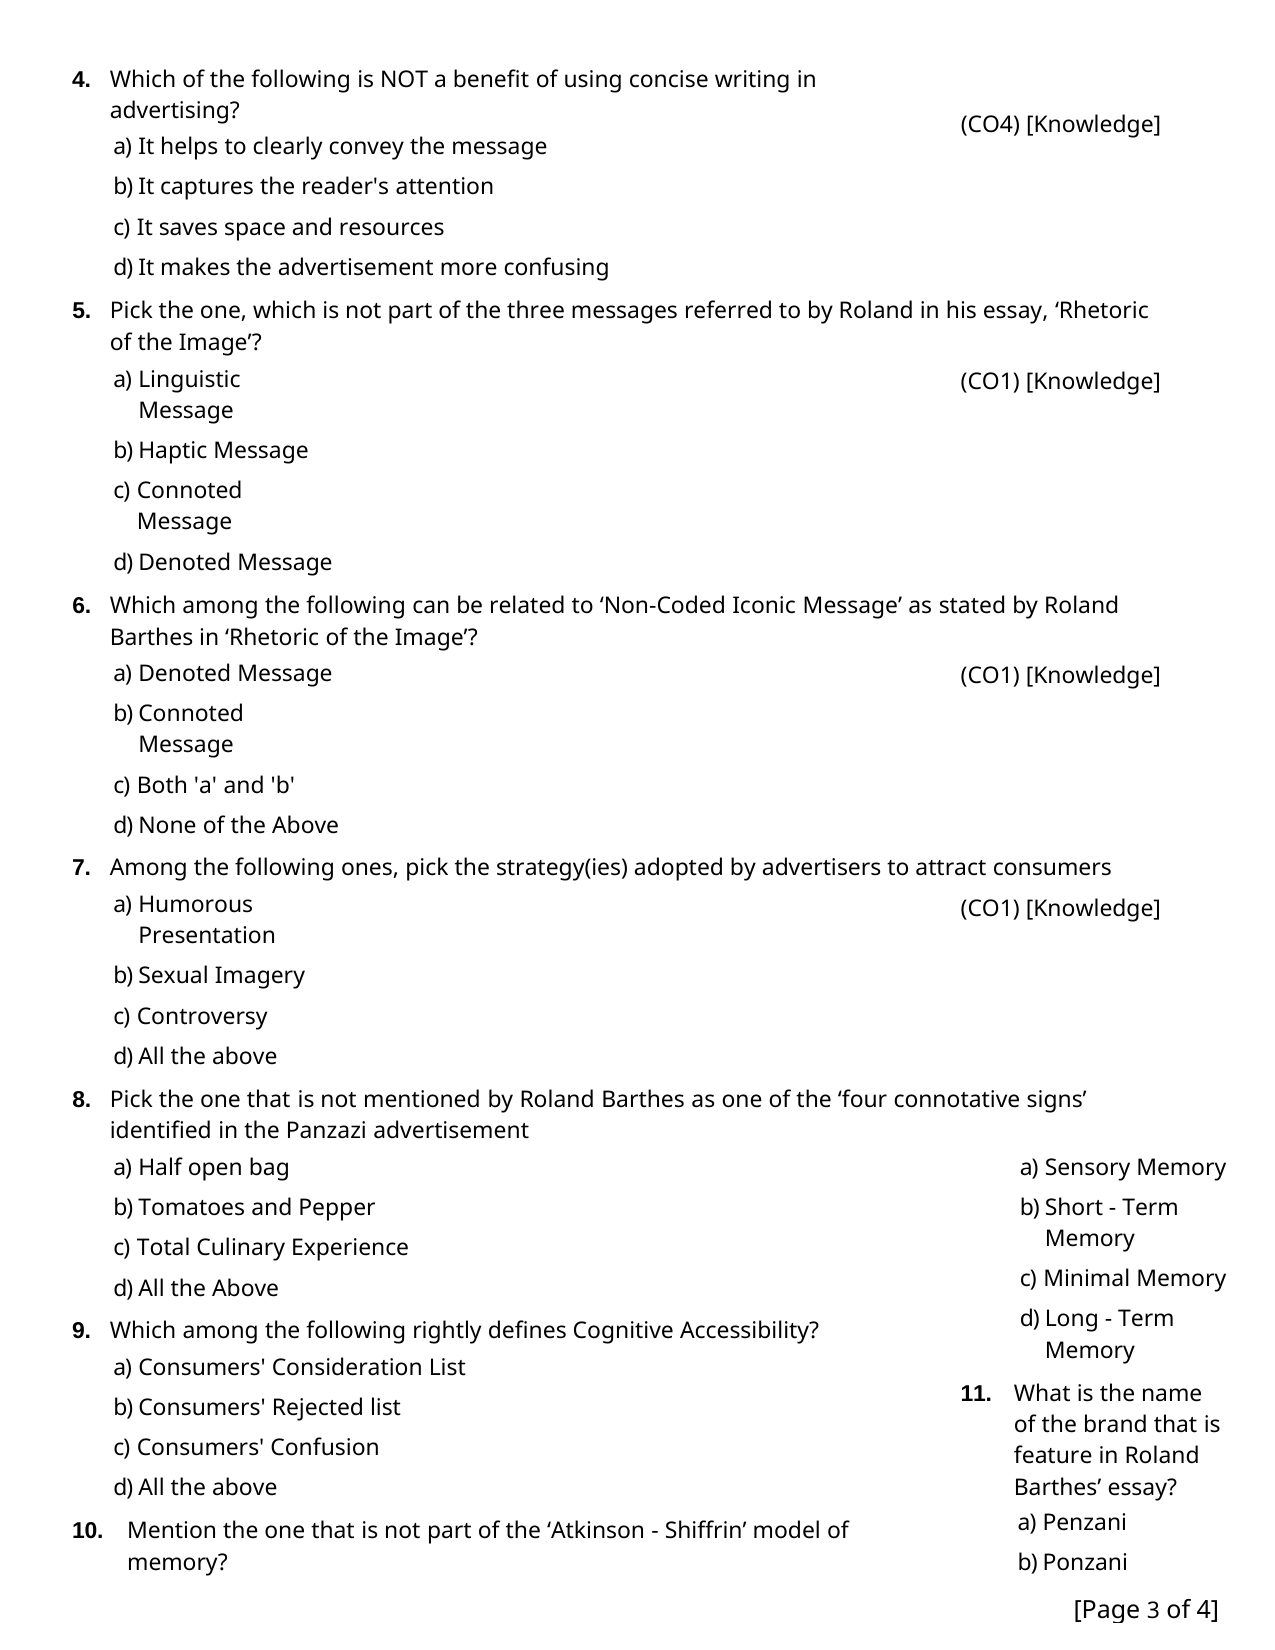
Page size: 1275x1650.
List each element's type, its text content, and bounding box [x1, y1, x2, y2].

list Which among the following can be related to ‘Non-Coded Iconic Message’ as stated by Roland Barthes in ‘Rhetoric of the Image’? [72, 589, 1158, 652]
list All the Above [113, 1272, 903, 1303]
list Denoted Message [113, 656, 341, 688]
list Denoted Message [113, 545, 340, 577]
list All the above [113, 1471, 903, 1502]
list Linguistic Message [113, 362, 340, 425]
list Pick the one, which is not part of the three messages referred to by Roland in his essay, ‘Rhetoric of the Image’? [72, 294, 1156, 357]
list Which among the following rightly defines Cognitive Accessibility? [72, 1314, 903, 1346]
list It makes the advertisement more confusing [113, 251, 907, 282]
text (CO1) [Knowledge] [960, 659, 1227, 690]
list What is the name of the brand that is feature in Roland Barthes’ essay? [960, 1377, 1227, 1502]
list Connoted Message [113, 697, 341, 759]
list Controversy [113, 1000, 382, 1031]
list Among the following ones, pick the strategy(ies) adopted by advertisers to attract consumers [72, 851, 1227, 883]
list Short - Term Memory [1019, 1191, 1227, 1253]
list It helps to clearly convey the message [113, 130, 907, 161]
list Ponzani [1017, 1546, 1227, 1578]
list Sexual Imagery [113, 959, 382, 991]
list Total Culinary Experience [113, 1231, 903, 1262]
text (CO1) [Knowledge] [960, 365, 1227, 396]
list Haptic Message [113, 434, 340, 465]
list Consumers' Confusion [113, 1431, 903, 1462]
list Minimal Memory [1019, 1262, 1227, 1293]
text (CO1) [Knowledge] [960, 892, 1227, 923]
list It saves space and resources [113, 211, 907, 242]
list Both 'a' and 'b' [113, 769, 341, 800]
list Tomatoes and Pepper [113, 1191, 903, 1222]
list Half open bag [113, 1151, 903, 1182]
list Consumers' Consideration List [113, 1351, 903, 1382]
list Humorous Presentation [113, 888, 382, 950]
list All the above [113, 1040, 382, 1072]
text (CO4) [Knowledge] [961, 108, 1227, 139]
list Which of the following is NOT a benefit of using concise writing in advertising? [72, 62, 907, 125]
list Pick the one that is not mentioned by Roland Barthes as one of the ‘four connotative signs’ identified in the Panzazi advertisement [72, 1083, 1158, 1146]
list Consumers' Rejected list [113, 1391, 903, 1422]
list Sensory Memory [1019, 1151, 1227, 1182]
list Mention the one that is not part of the ‘Atkinson - Shiffrin’ model of memory? [72, 1514, 903, 1577]
list Long - Term Memory [1019, 1302, 1227, 1365]
list Penzani [1017, 1506, 1227, 1537]
list Connoted Message [113, 474, 340, 537]
list It captures the reader's attention [113, 170, 907, 202]
list None of the Above [113, 809, 341, 840]
